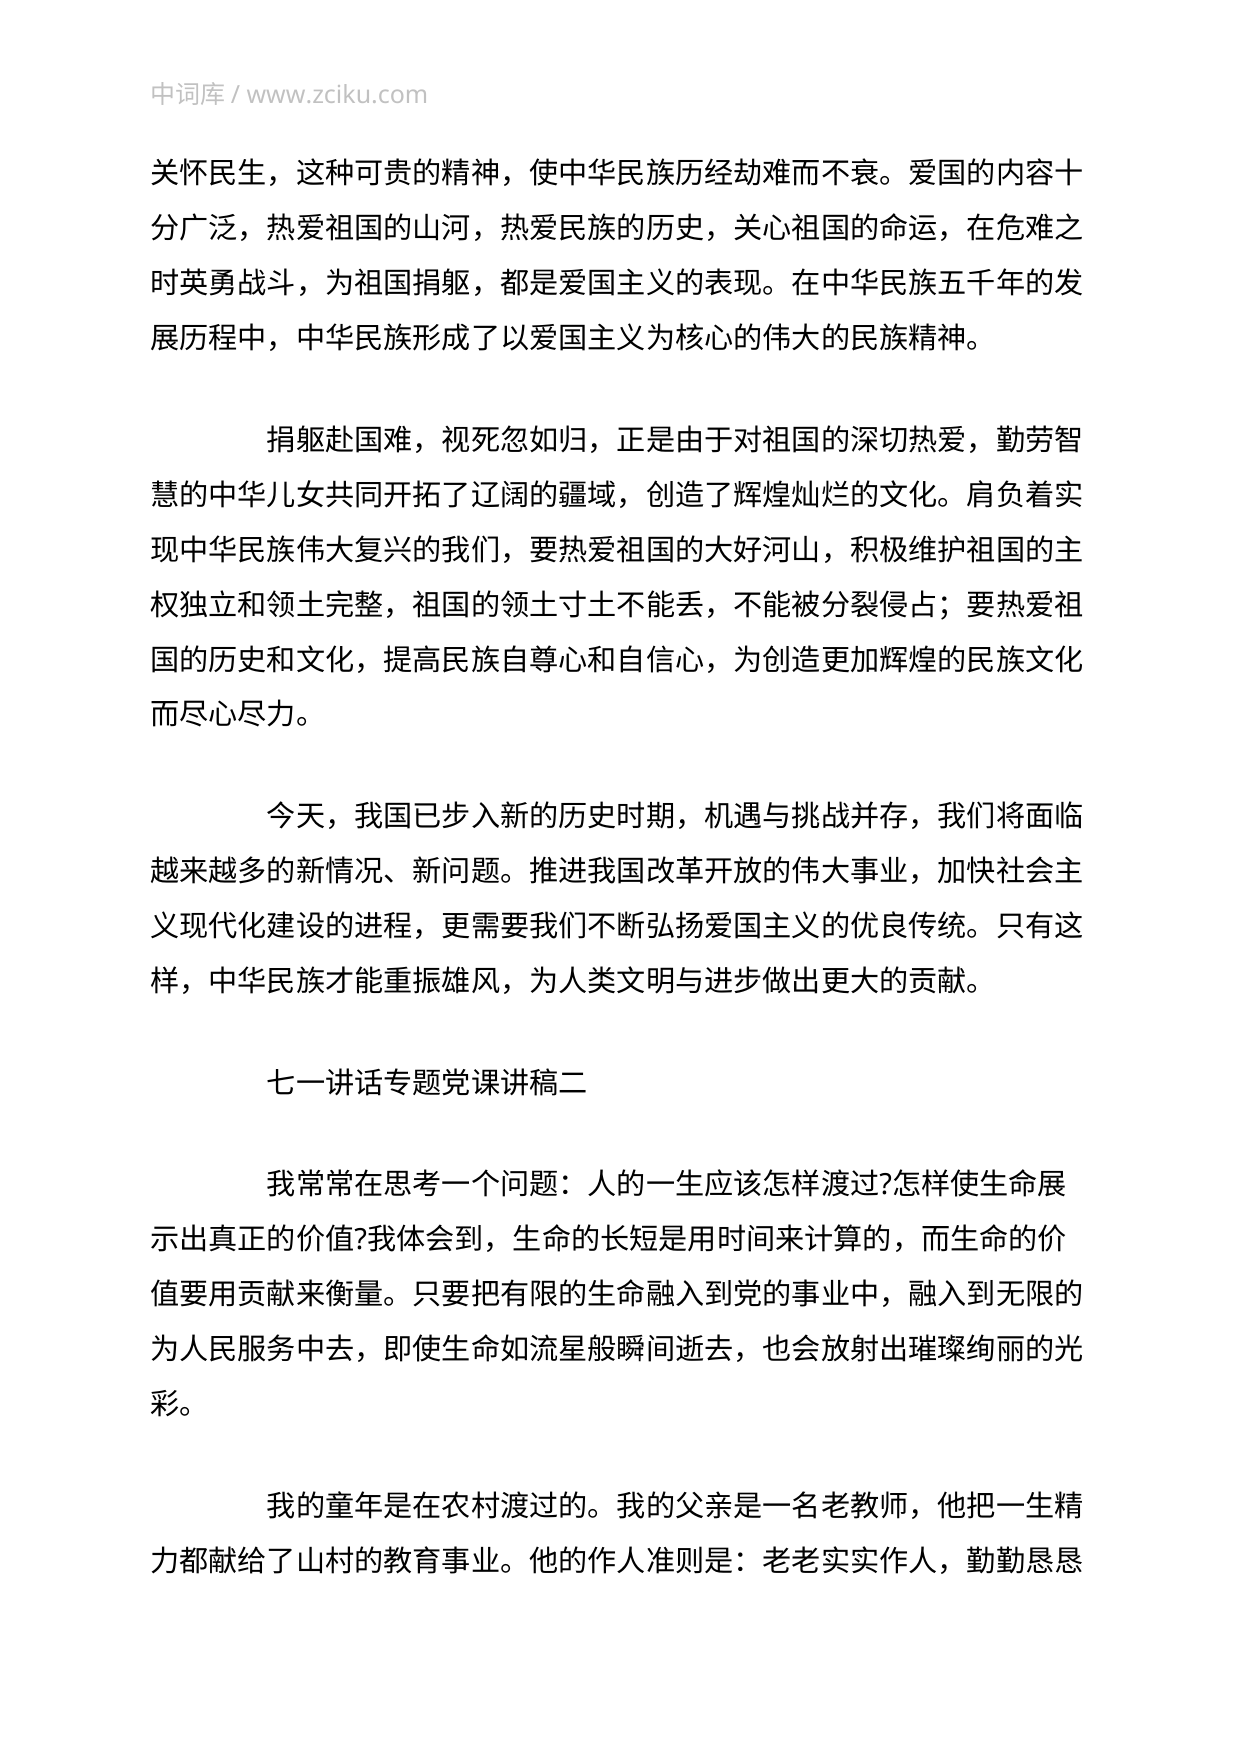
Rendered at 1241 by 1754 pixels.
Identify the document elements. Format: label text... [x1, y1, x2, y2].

text 今天，我国已步入新的历史时期，机遇与挑战并存，我们将面临越来越多的新情况、新问题。推进我国改革开放的伟大事业，加快社会主义现代化建设的进程，更需要我们不断弘扬爱国主义的优良传统。只有这样，中华民族才能重振雄风，为人类文明与进步做出更大的贡献。 [150, 793, 1090, 1000]
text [150, 1482, 1090, 1580]
text 七一讲话专题党课讲稿二 [150, 1059, 1090, 1101]
text 我常常在思考一个问题：人的一生应该怎样渡过?怎样使生命展示出真正的价值?我体会到，生命的长短是用时间来计算的，而生命的价值要用贡献来衡量。只要把有限的生命融入到党的事业中，融入到无限的为人民服务中去，即使生命如流星般瞬间逝去，也会放射出璀璨绚丽的光彩。 [150, 1161, 1090, 1423]
text 捐躯赴国难，视死忽如归，正是由于对祖国的深切热爱，勤劳智慧的中华儿女共同开拓了辽阔的疆域，创造了辉煌灿烂的文化。肩负着实现中华民族伟大复兴的我们，要热爱祖国的大好河山，积极维护祖国的主权独立和领土完整，祖国的领土寸土不能丢，不能被分裂侵占；要热爱祖国的历史和文化，提高民族自尊心和自信心，为创造更加辉煌的民族文化而尽心尽力。 [150, 416, 1090, 733]
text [150, 150, 1090, 357]
